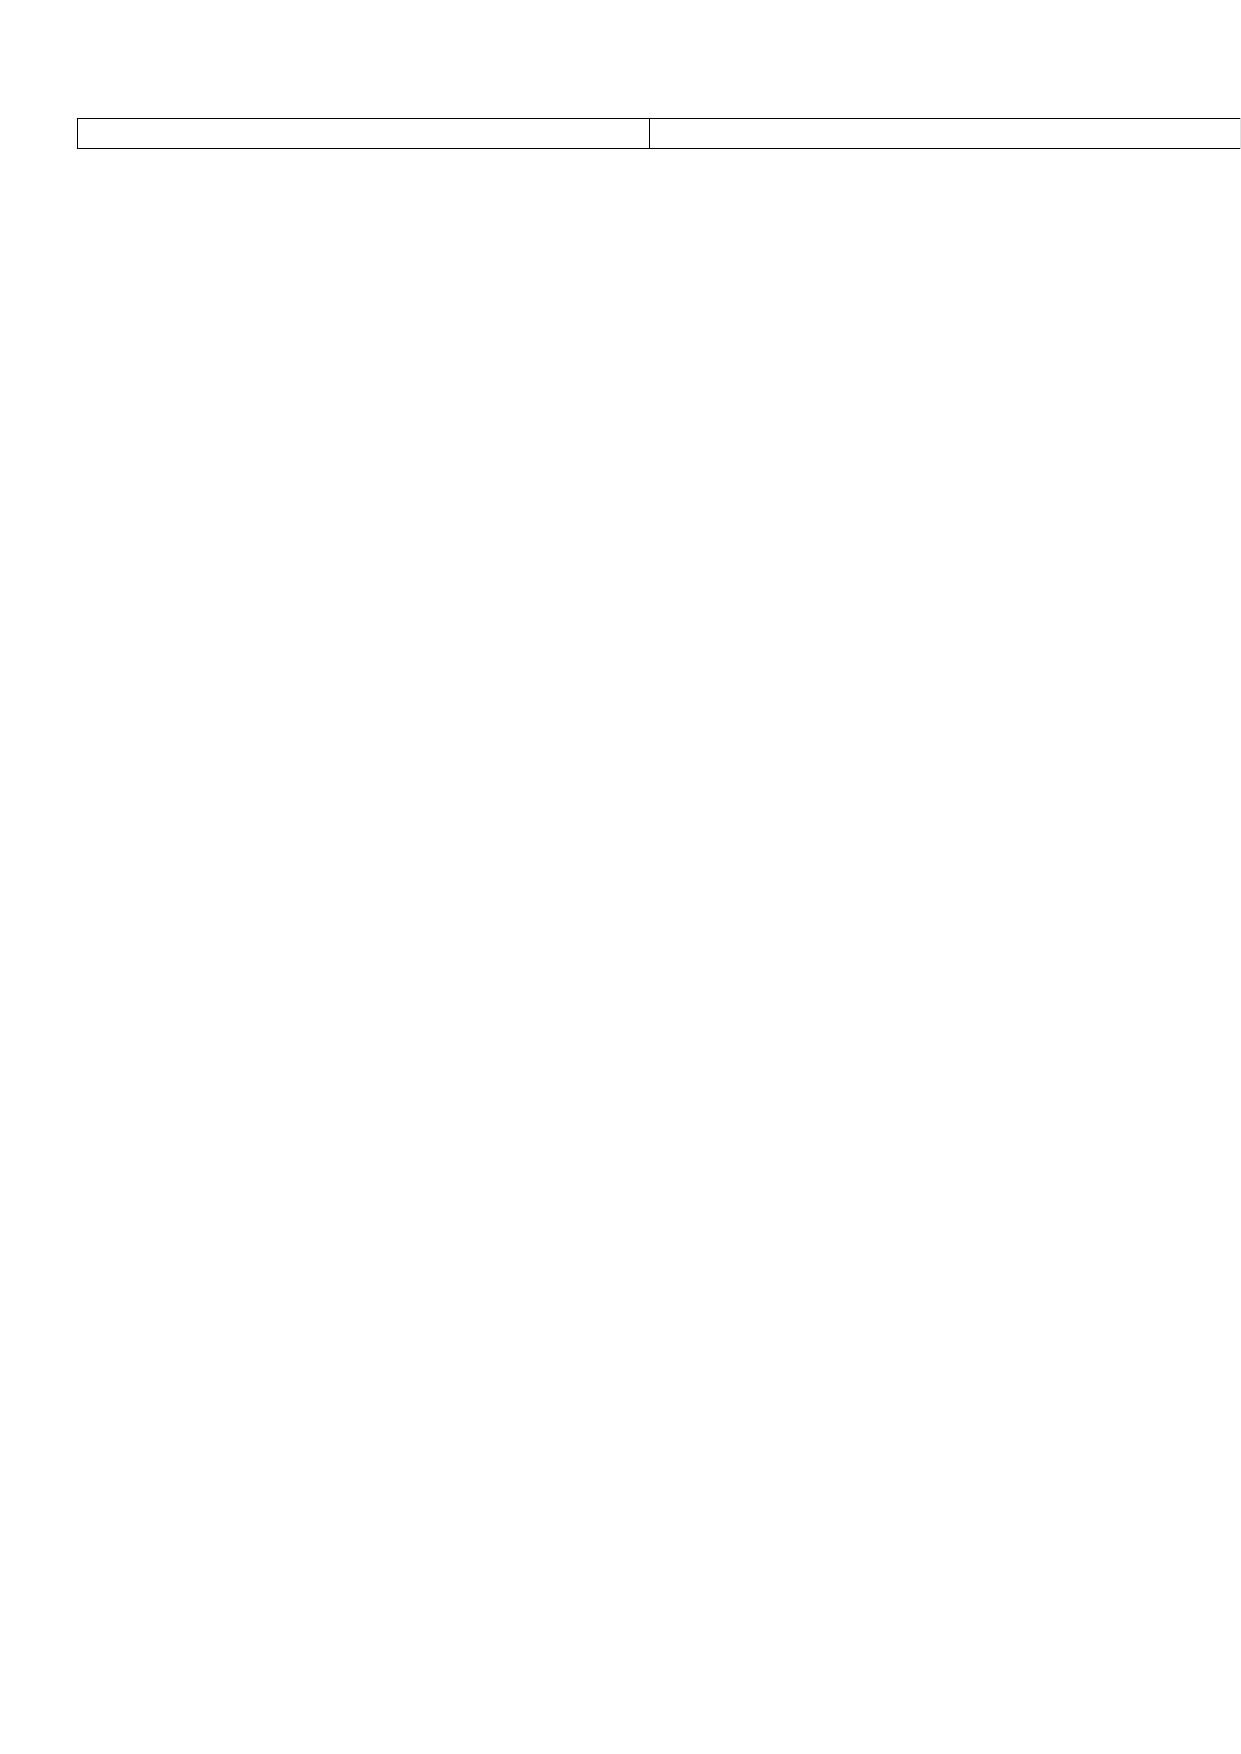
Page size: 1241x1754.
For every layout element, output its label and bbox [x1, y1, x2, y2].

table_cell [78, 119, 649, 148]
table_cell [650, 119, 1240, 148]
